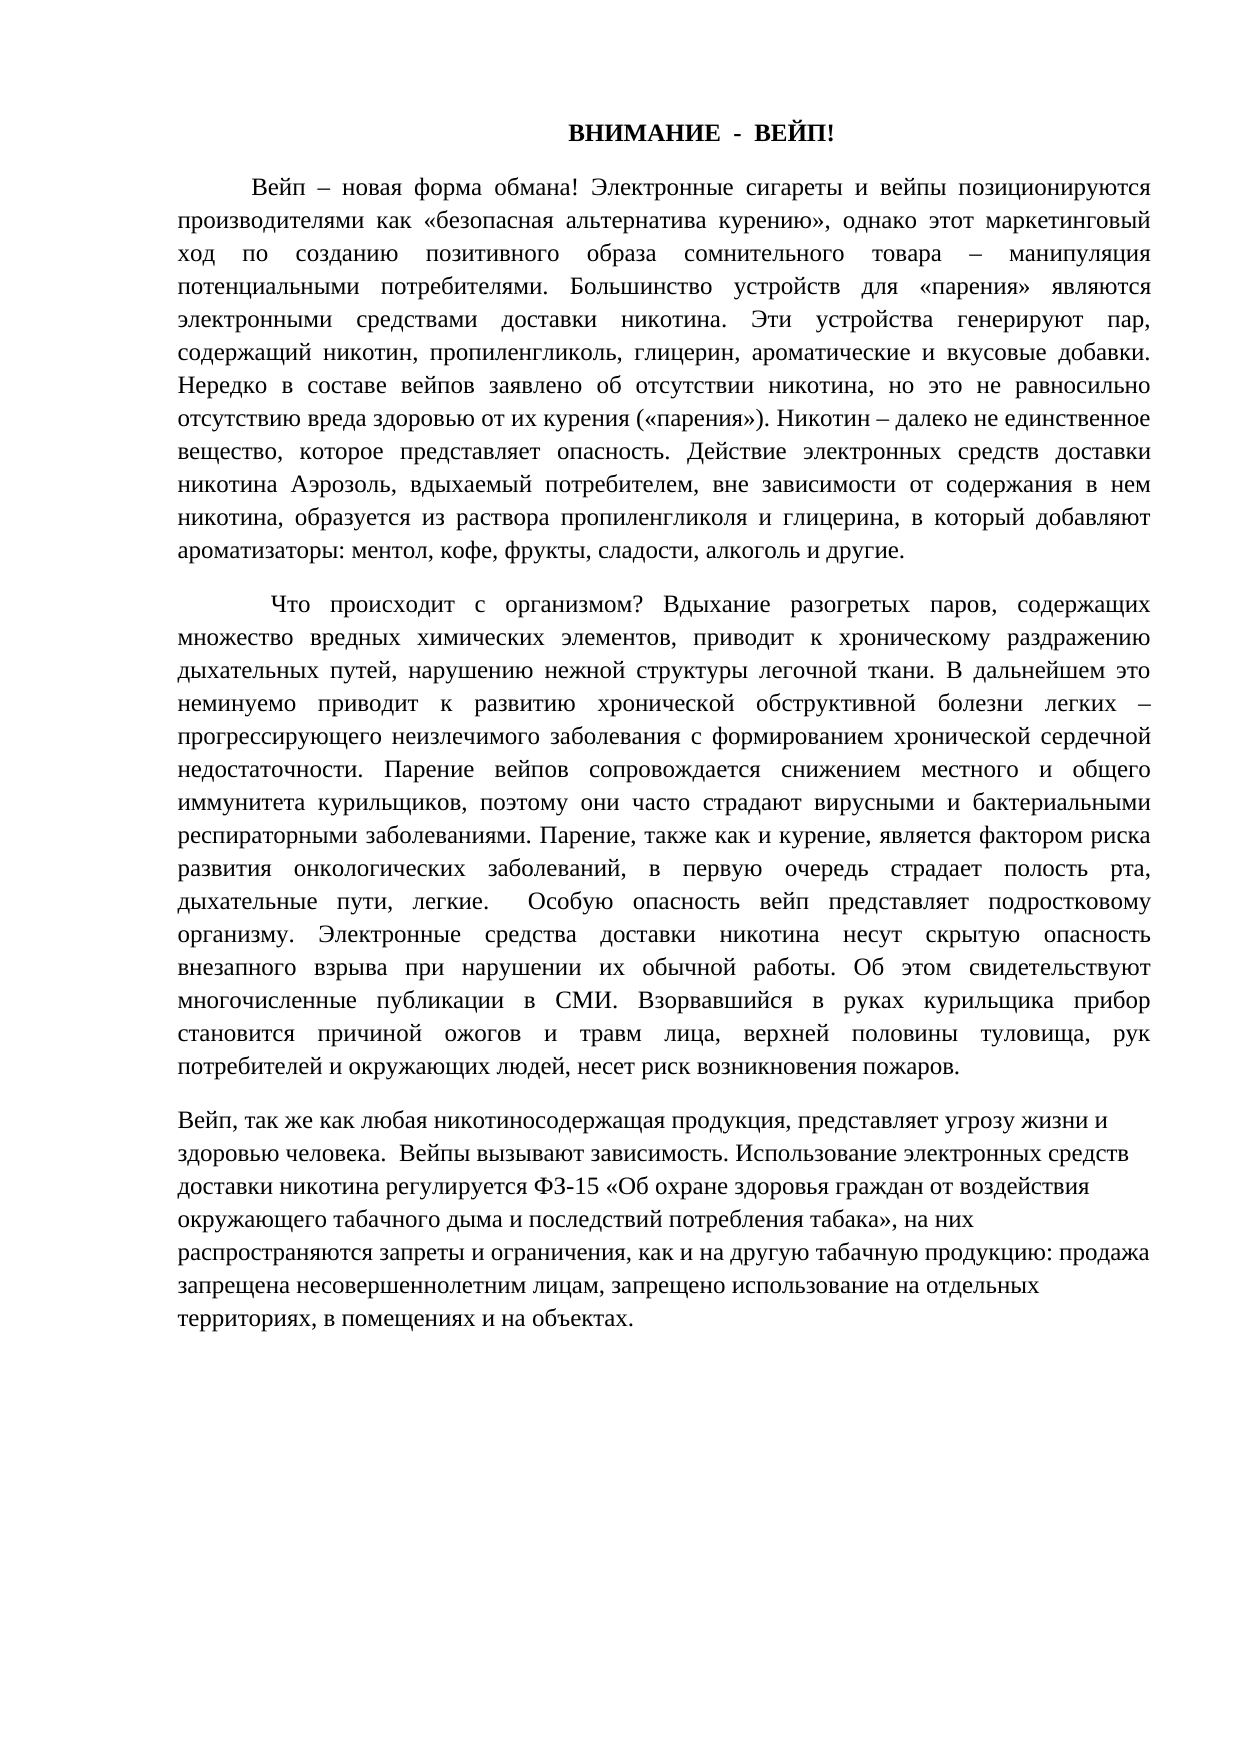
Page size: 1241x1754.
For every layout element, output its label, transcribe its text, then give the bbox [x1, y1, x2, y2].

text Что происходит с организмом? Вдыхание разогретых паров, содержащих множество вредных химических элементов, приводит к хроническому раздражению дыхательных путей, нарушению нежной структуры легочной ткани. В дальнейшем это неминуемо приводит к развитию хронической обструктивной болезни легких – прогрессирующего неизлечимого заболевания с формированием хронической сердечной недостаточности. Парение вейпов сопровождается снижением местного и общего иммунитета курильщиков, поэтому они часто страдают вирусными и бактериальными респираторными заболеваниями. Парение, также как и курение, является фактором риска развития онкологических заболеваний, в первую очередь страдает полость рта, дыхательные пути, легкие. Особую опасность вейп представляет подростковому организму. Электронные средства доставки никотина несут скрытую опасность внезапного взрыва при нарушении их обычной работы. Об этом свидетельствуют многочисленные публикации в СМИ. Взорвавшийся в руках курильщика прибор становится причиной ожогов и травм лица, верхней половины туловища, рук потребителей и окружающих людей, несет риск возникновения пожаров. [177, 589, 1152, 1080]
text Вейп – новая форма обмана! Электронные сигареты и вейпы позиционируются производителями как «безопасная альтернатива курению», однако этот маркетинговый ход по созданию позитивного образа сомнительного товара – манипуляция потенциальными потребителями. Большинство устройств для «парения» являются электронными средствами доставки никотина. Эти устройства генерируют пар, содержащий никотин, пропиленгликоль, глицерин, ароматические и вкусовые добавки. Нередко в составе вейпов заявлено об отсутствии никотина, но это не равносильно отсутствию вреда здоровью от их курения («парения»). Никотин – далеко не единственное вещество, которое представляет опасность. Действие электронных средств доставки никотина Аэрозоль, вдыхаемый потребителем, вне зависимости от содержания в нем никотина, образуется из раствора пропиленгликоля и глицерина, в который добавляют ароматизаторы: ментол, кофе, фрукты, сладости, алкоголь и другие. [177, 172, 1152, 564]
text ВНИМАНИЕ - ВЕЙП! [177, 118, 1152, 147]
text Вейп, так же как любая никотиносодержащая продукция, представляет угрозу жизни и здоровью человека. Вейпы вызывают зависимость. Использование электронных средств доставки никотина регулируется ФЗ-15 «Об охране здоровья граждан от воздействия окружающего табачного дыма и последствий потребления табака», на них распространяются запреты и ограничения, как и на другую табачную продукцию: продажа запрещена несовершеннолетним лицам, запрещено использование на отдельных территориях, в помещениях и на объектах. [177, 1105, 1152, 1332]
